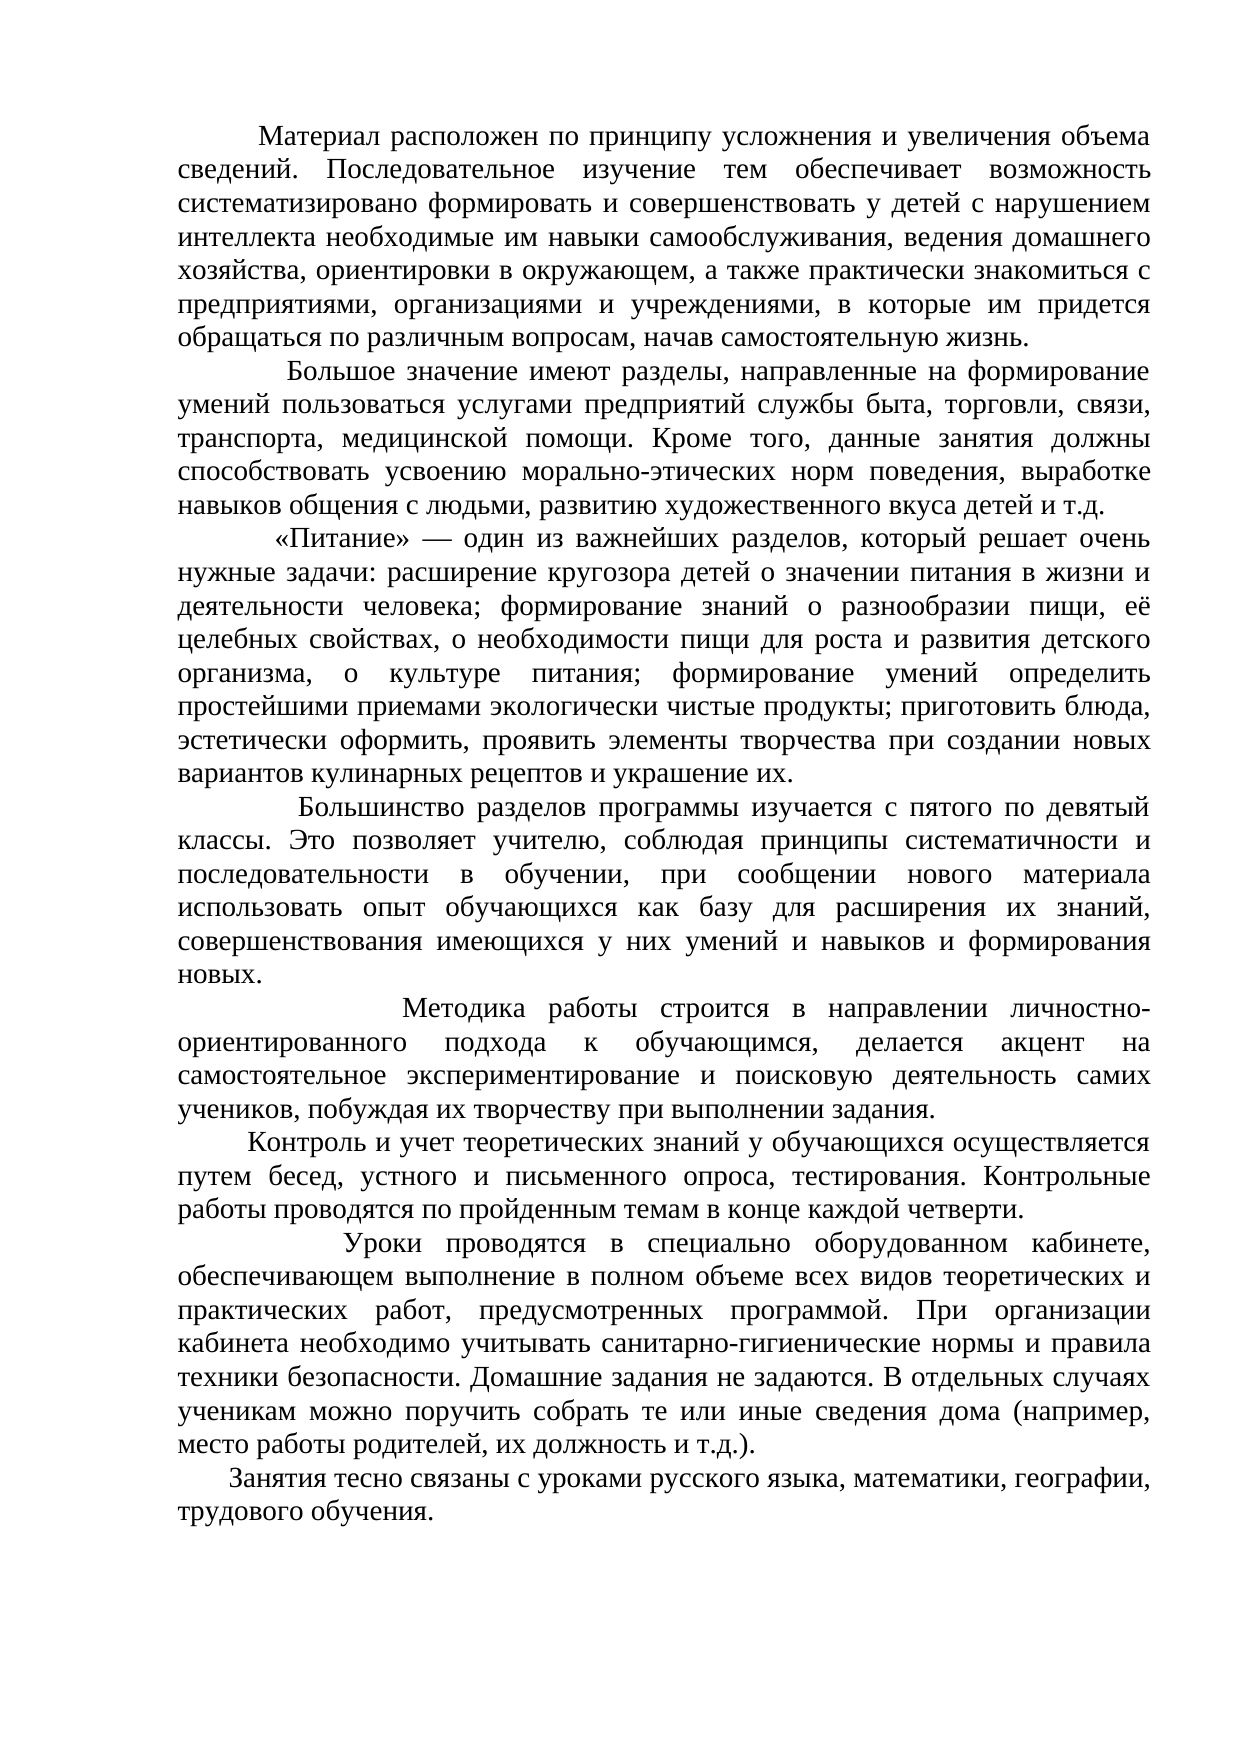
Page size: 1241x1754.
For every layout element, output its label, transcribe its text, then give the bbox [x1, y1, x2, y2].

text Методика работы строится в направлении личностно-ориентированного подхода к обучающимся, делается акцент на самостоятельное экспериментирование и поисковую деятельность самих учеников, побуждая их творчеству при выполнении задания. [177, 990, 1152, 1124]
text Занятия тесно связаны с уроками русского языка, математики, географии, трудового обучения. [177, 1460, 1152, 1527]
text Большинство разделов программы изучается с пятого по девятый классы. Это позволяет учителю, соблюдая принципы систематичности и последовательности в обучении, при сообщении нового материала использовать опыт обучающихся как базу для расширения их знаний, совершенствования имеющихся у них умений и навыков и формирования новых. [177, 789, 1152, 990]
text Большое значение имеют разделы, направленные на формирование умений пользоваться услугами предприятий службы быта, торговли, связи, транспорта, медицинской помощи. Кроме того, данные занятия должны способствовать усвоению морально-этических норм поведения, выработке навыков общения с людьми, развитию художественного вкуса детей и т.д. [177, 353, 1152, 521]
text Материал расположен по принципу усложнения и увеличения объема сведений. Последовательное изучение тем обеспечивает возможность систематизировано формировать и совершенствовать у детей с нарушением интеллекта необходимые им навыки самообслуживания, ведения домашнего хозяйства, ориентировки в окружающем, а также практически знакомиться с предприятиями, организациями и учреждениями, в которые им придется обращаться по различным вопросам, начав самостоятельную жизнь. [177, 118, 1152, 353]
text Уроки проводятся в специально оборудованном кабинете, обеспечивающем выполнение в полном объеме всех видов теоретических и практических работ, предусмотренных программой. При организации кабинета необходимо учитывать санитарно-гигиенические нормы и правила техники безопасности. Домашние задания не задаются. В отдельных случаях ученикам можно поручить собрать те или иные сведения дома (например, место работы родителей, их должность и т.д.). [177, 1225, 1152, 1460]
text «Питание» — один из важнейших разделов, который решает очень нужные задачи: расширение кругозора детей о значении питания в жизни и деятельности человека; формирование знаний о разнообразии пищи, её целебных свойствах, о необходимости пищи для роста и развития детского организма, о культуре питания; формирование умений определить простейшими приемами экологически чистые продукты; приготовить блюда, эстетически оформить, проявить элементы творчества при создании новых вариантов кулинарных рецептов и украшение их. [177, 521, 1152, 789]
text Контроль и учет теоретических знаний у обучающихся осуществляется путем бесед, устного и письменного опроса, тестирования. Контрольные работы проводятся по пройденным темам в конце каждой четверти. [177, 1124, 1152, 1225]
